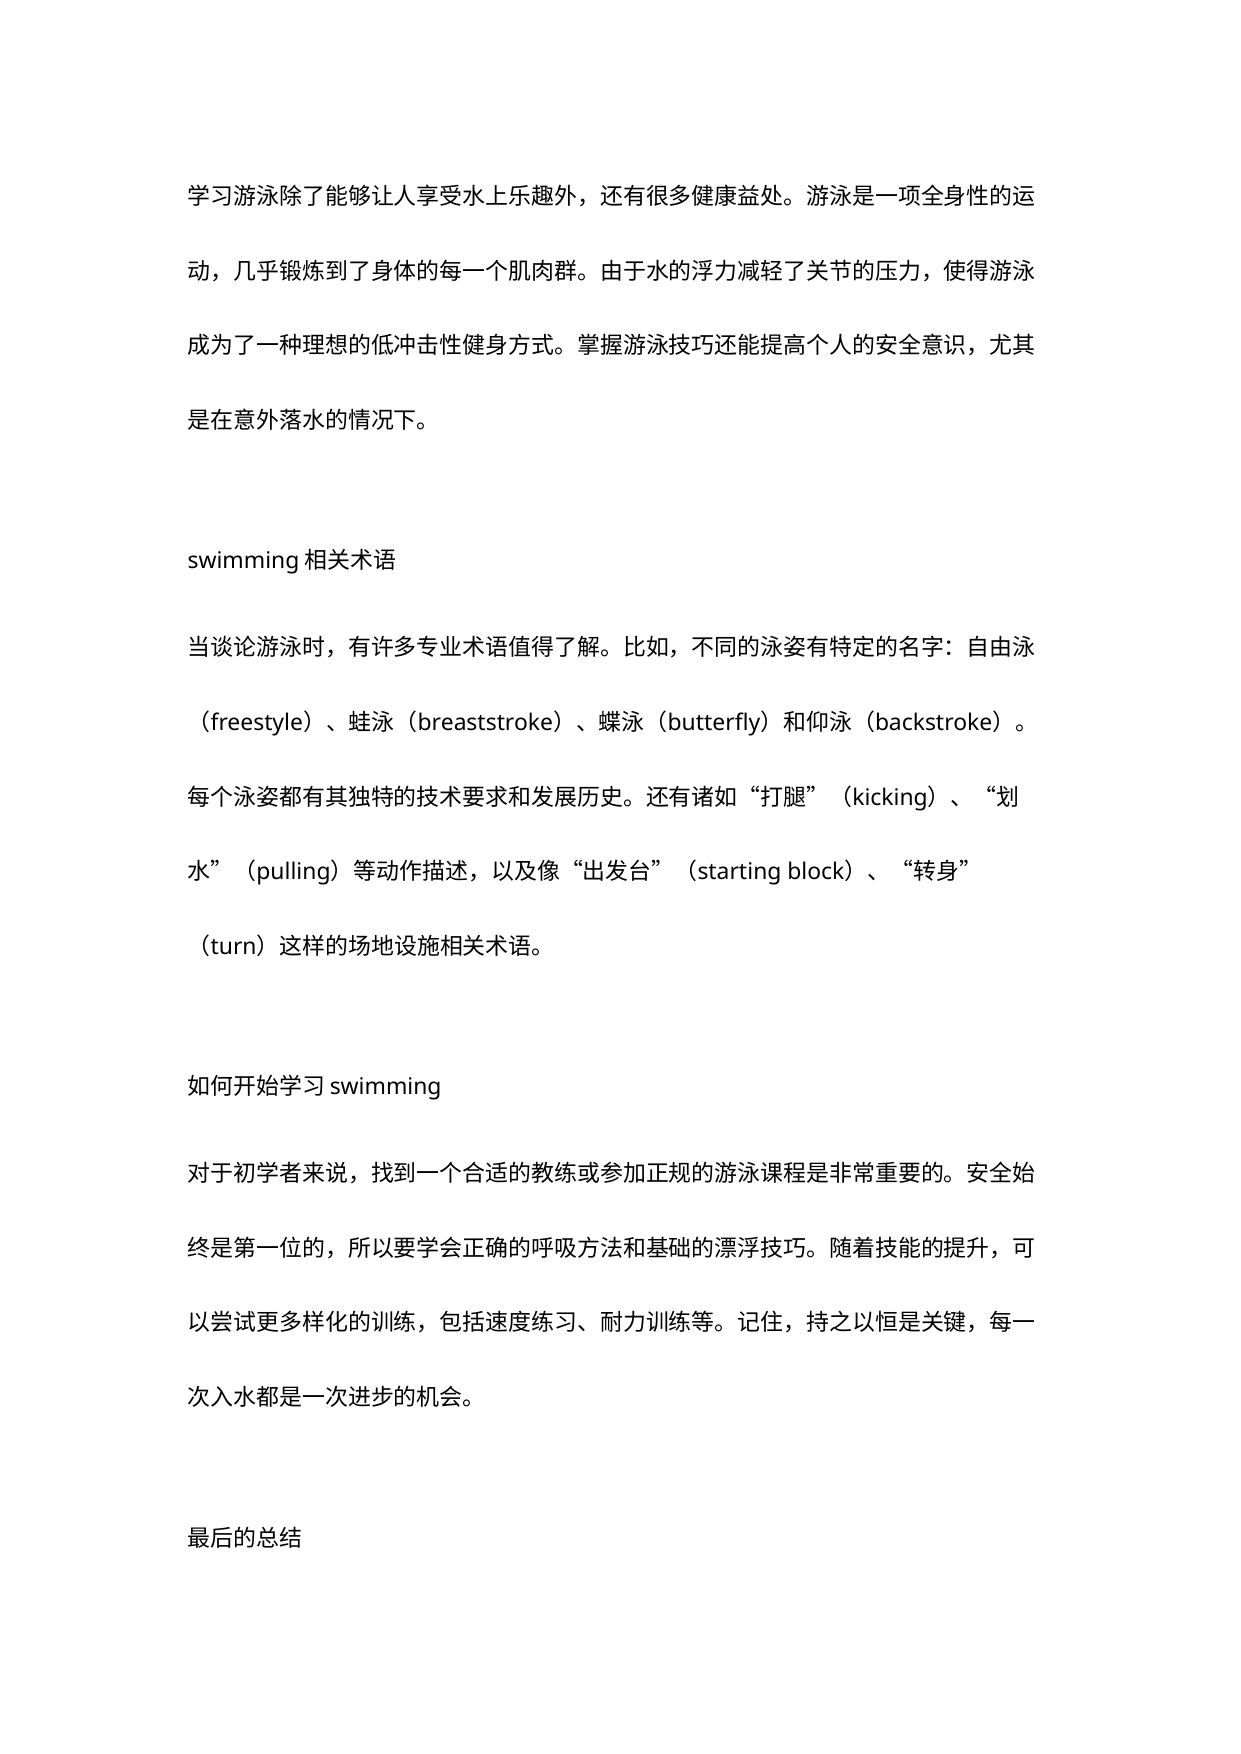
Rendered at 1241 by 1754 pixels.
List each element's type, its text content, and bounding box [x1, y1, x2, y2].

text 当谈论游泳时，有许多专业术语值得了解。比如，不同的泳姿有特定的名字：自由泳（freestyle）、蛙泳（breaststroke）、蝶泳（butterfly）和仰泳（backstroke）。每个泳姿都有其独特的技术要求和发展历史。还有诸如“打腿”（kicking）、“划水”（pulling）等动作描述，以及像“出发台”（starting block）、“转身”（turn）这样的场地设施相关术语。 [187, 613, 1053, 977]
text 学习游泳除了能够让人享受水上乐趣外，还有很多健康益处。游泳是一项全身性的运动，几乎锻炼到了身体的每一个肌肉群。由于水的浮力减轻了关节的压力，使得游泳成为了一种理想的低冲击性健身方式。掌握游泳技巧还能提高个人的安全意识，尤其是在意外落水的情况下。 [187, 162, 1053, 451]
text swimming相关术语 [187, 526, 1053, 591]
text 对于初学者来说，找到一个合适的教练或参加正规的游泳课程是非常重要的。安全始终是第一位的，所以要学会正确的呼吸方法和基础的漂浮技巧。随着技能的提升，可以尝试更多样化的训练，包括速度练习、耐力训练等。记住，持之以恒是关键，每一次入水都是一次进步的机会。 [187, 1139, 1053, 1428]
text 最后的总结 [187, 1503, 1053, 1568]
text 如何开始学习swimming [187, 1052, 1053, 1117]
